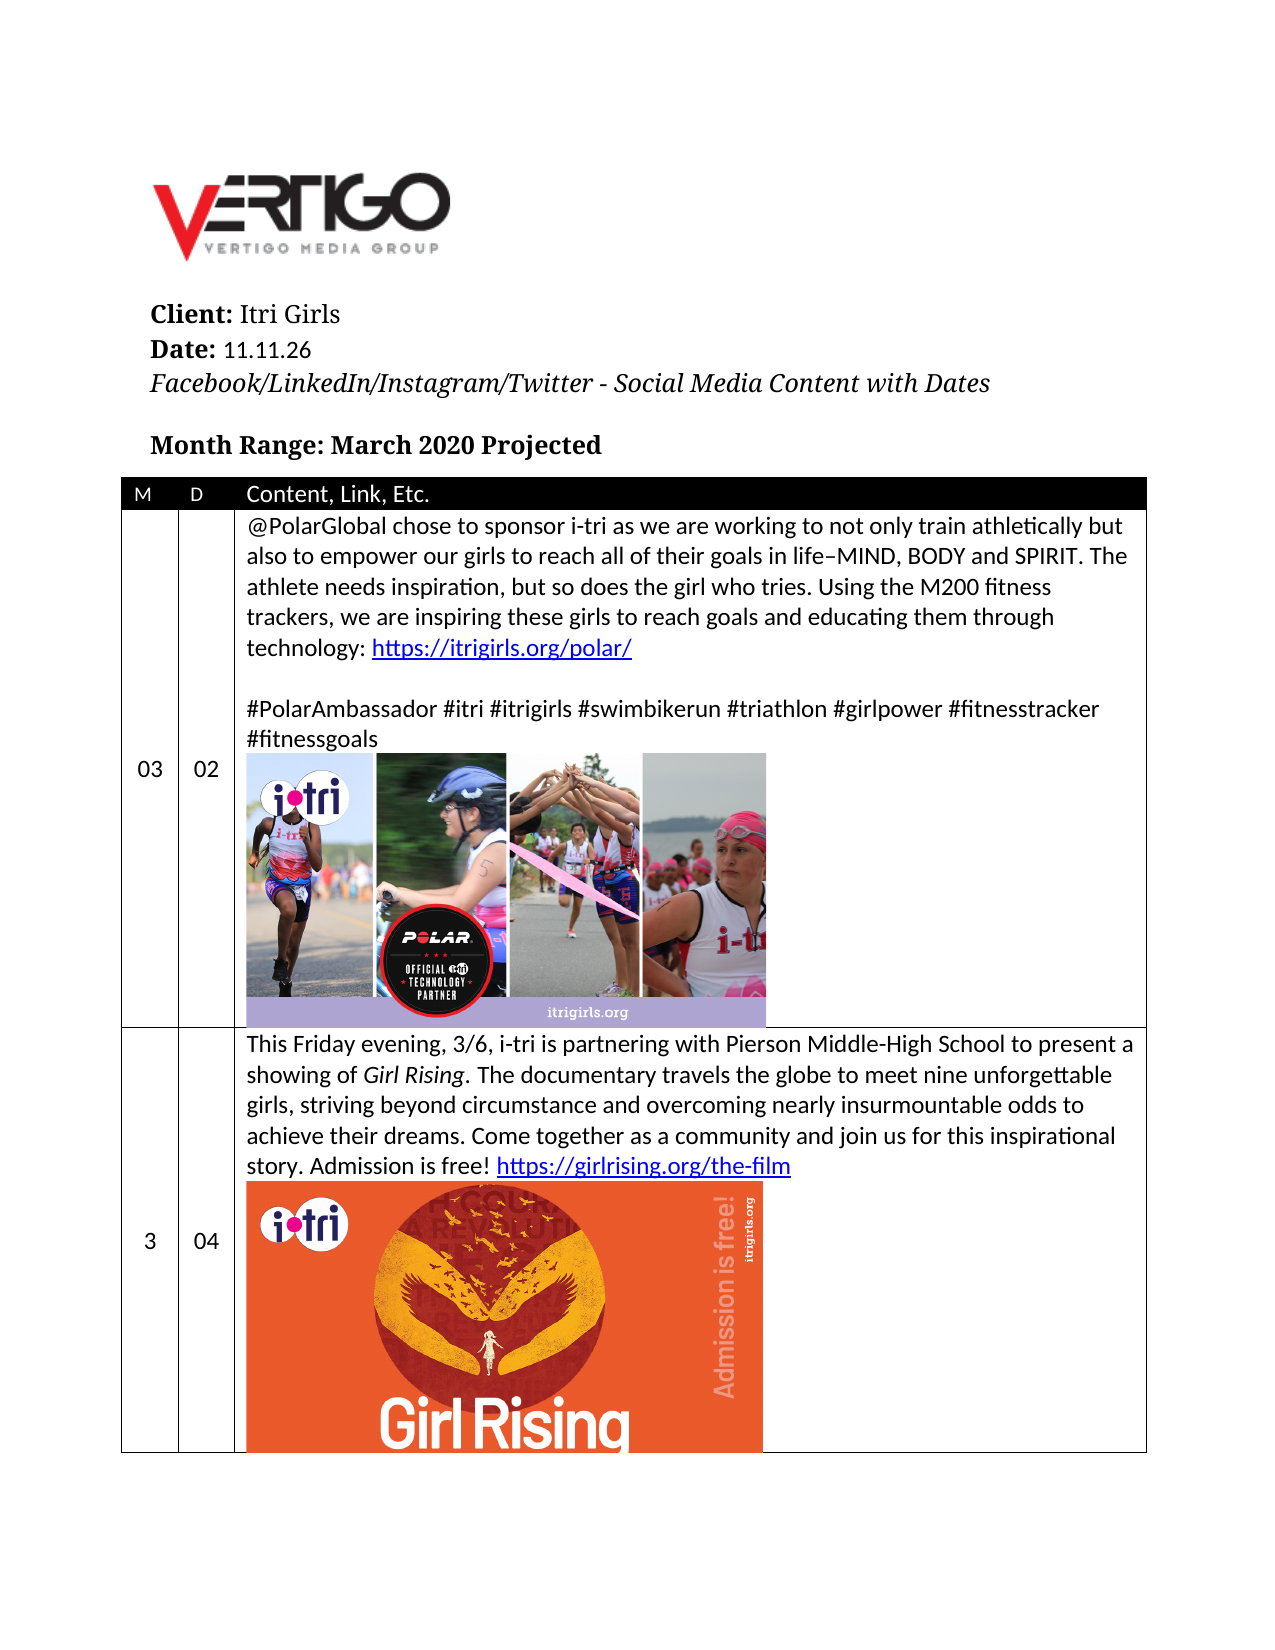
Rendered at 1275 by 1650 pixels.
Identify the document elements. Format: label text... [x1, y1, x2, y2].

table_header Content, Link, Etc. [235, 478, 1146, 509]
text Date: 3.16.20 [150, 331, 1125, 365]
table_cell 3 [122, 1028, 178, 1452]
text Month Range: March 2020 Projected [150, 428, 1125, 462]
table_header D [179, 478, 234, 509]
table_cell @PolarGlobal chose to sponsor i-tri as we are working to not only train athletically but also to empower our girls to reach all of their goals in life–MIND, BODY and SPIRIT. The athlete needs inspiration, but so does the girl who tries. Using the M200 fitness trackers, we are inspiring these girls to reach goals and educating them through technology: https://itrigirls.org/polar/ #PolarAmbassador #itri #itrigirls #swimbikerun #triathlon #girlpower #fitnesstracker #fitnessgoals [235, 510, 1146, 1027]
picture [150, 150, 488, 269]
table_cell This Friday evening, 3/6, i-tri is partnering with Pierson Middle-High School to present a showing of Girl Rising. The documentary travels the globe to meet nine unforgettable girls, striving beyond circumstance and overcoming nearly insurmountable odds to achieve their dreams. Come together as a community and join us for this inspirational story. Admission is free! https://girlrising.org/the-film [235, 1028, 1146, 1452]
table_cell 04 [179, 1028, 234, 1452]
picture [246, 1181, 763, 1453]
text Facebook/LinkedIn/Instagram/Twitter - Social Media Content with Dates [150, 365, 1125, 399]
text Client: Itri Girls [150, 297, 1125, 331]
table_cell 03 [122, 510, 178, 1027]
table_header M [122, 478, 178, 509]
table_cell 02 [179, 510, 234, 1027]
picture [246, 753, 767, 1028]
